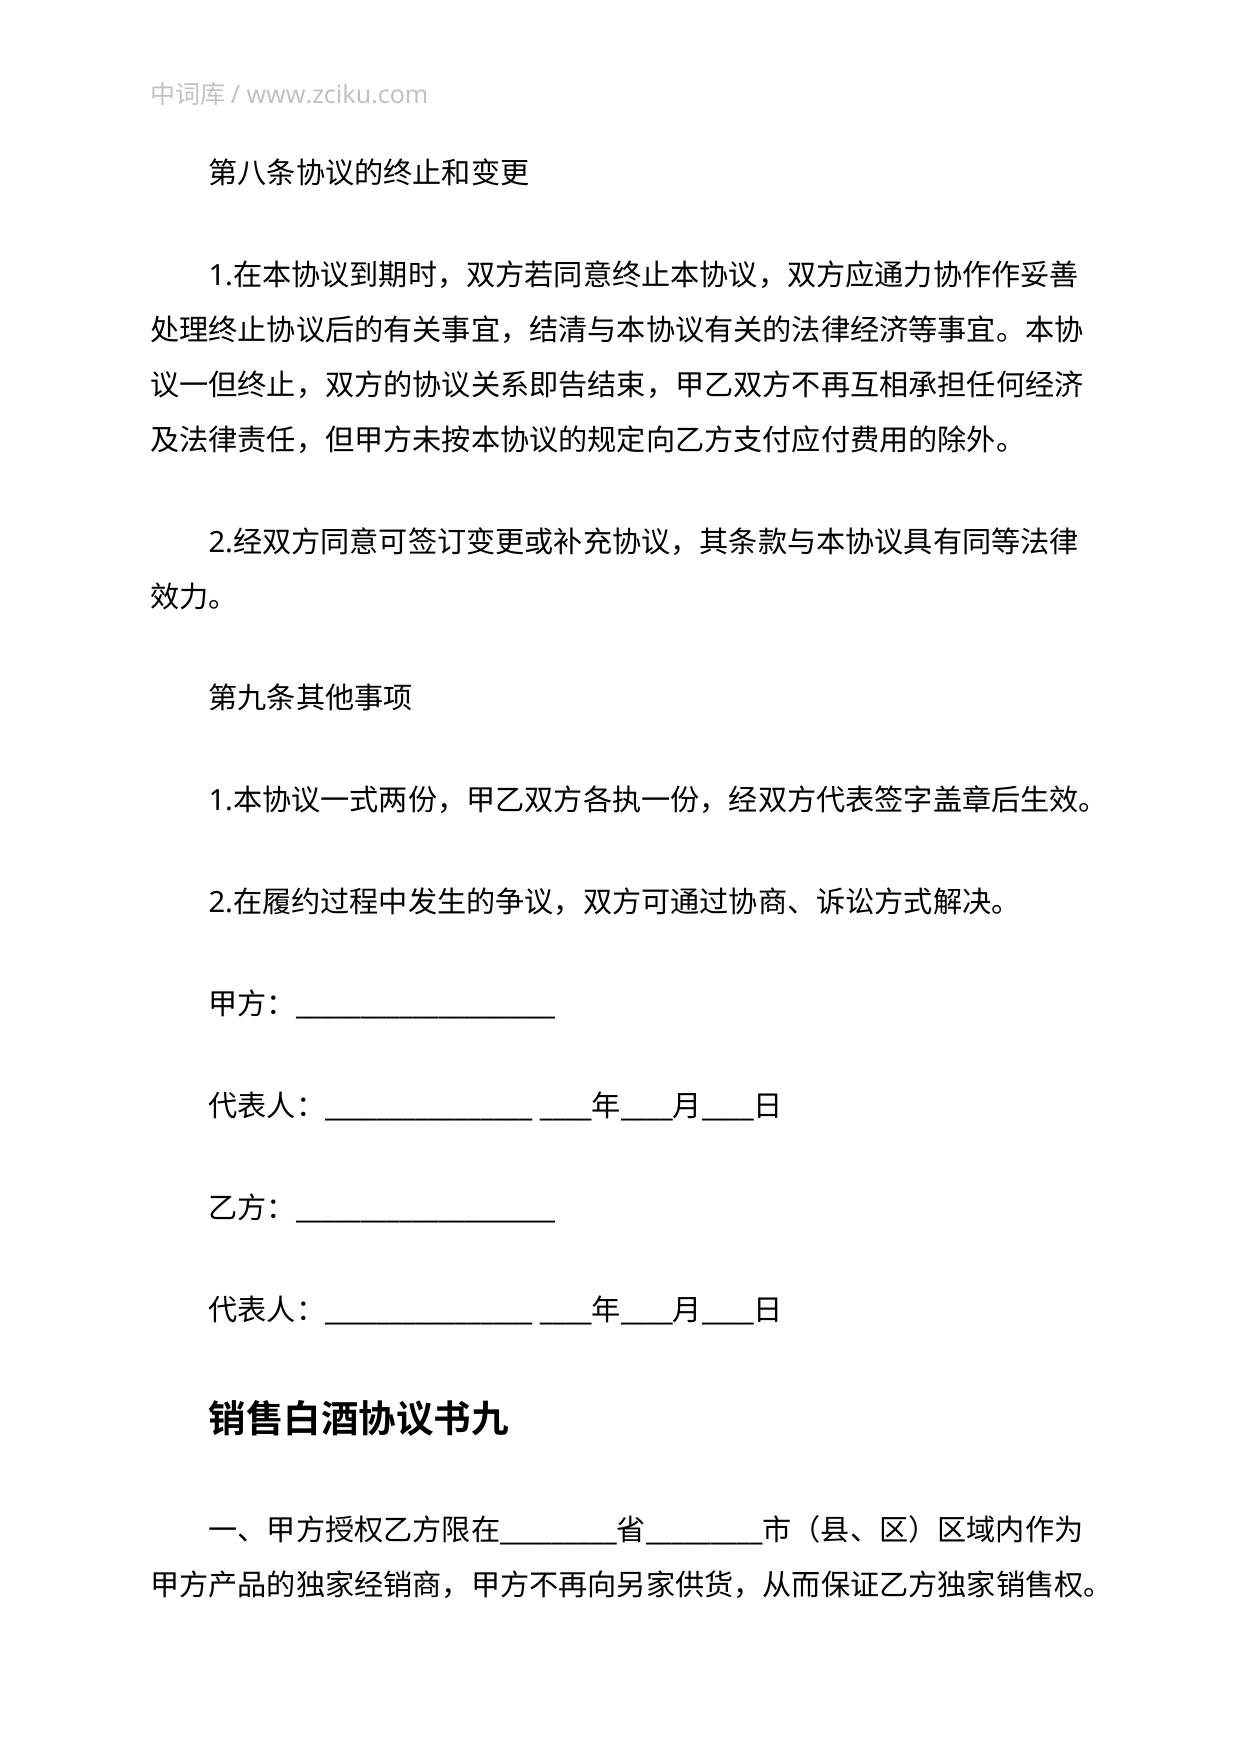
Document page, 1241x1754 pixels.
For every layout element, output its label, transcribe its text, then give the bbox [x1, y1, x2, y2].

text 销售白酒协议书九 [150, 1389, 1090, 1443]
text 2.在履约过程中发生的争议，双方可通过协商、诉讼方式解决。 [150, 879, 1090, 921]
text 1.在本协议到期时，双方若同意终止本协议，双方应通力协作作妥善处理终止协议后的有关事宜，结清与本协议有关的法律经济等事宜。本协议一但终止，双方的协议关系即告结束，甲乙双方不再互相承担任何经济及法律责任，但甲方未按本协议的规定向乙方支付应付费用的除外。 [150, 252, 1090, 459]
text 甲方：____________________ [150, 981, 1090, 1023]
text 代表人：________________ ____年____月____日 [150, 1083, 1090, 1125]
text 第八条协议的终止和变更 [150, 150, 1090, 192]
text 第九条其他事项 [150, 675, 1090, 717]
text 1.本协议一式两份，甲乙双方各执一份，经双方代表签字盖章后生效。 [150, 777, 1090, 819]
text 代表人：________________ ____年____月____日 [150, 1287, 1090, 1329]
text 2.经双方同意可签订变更或补充协议，其条款与本协议具有同等法律效力。 [150, 518, 1090, 616]
text 乙方：____________________ [150, 1185, 1090, 1227]
text 一、甲方授权乙方限在_________省_________市（县、区）区域内作为甲方产品的独家经销商，甲方不再向另家供货，从而保证乙方独家销售权。 [150, 1506, 1090, 1603]
